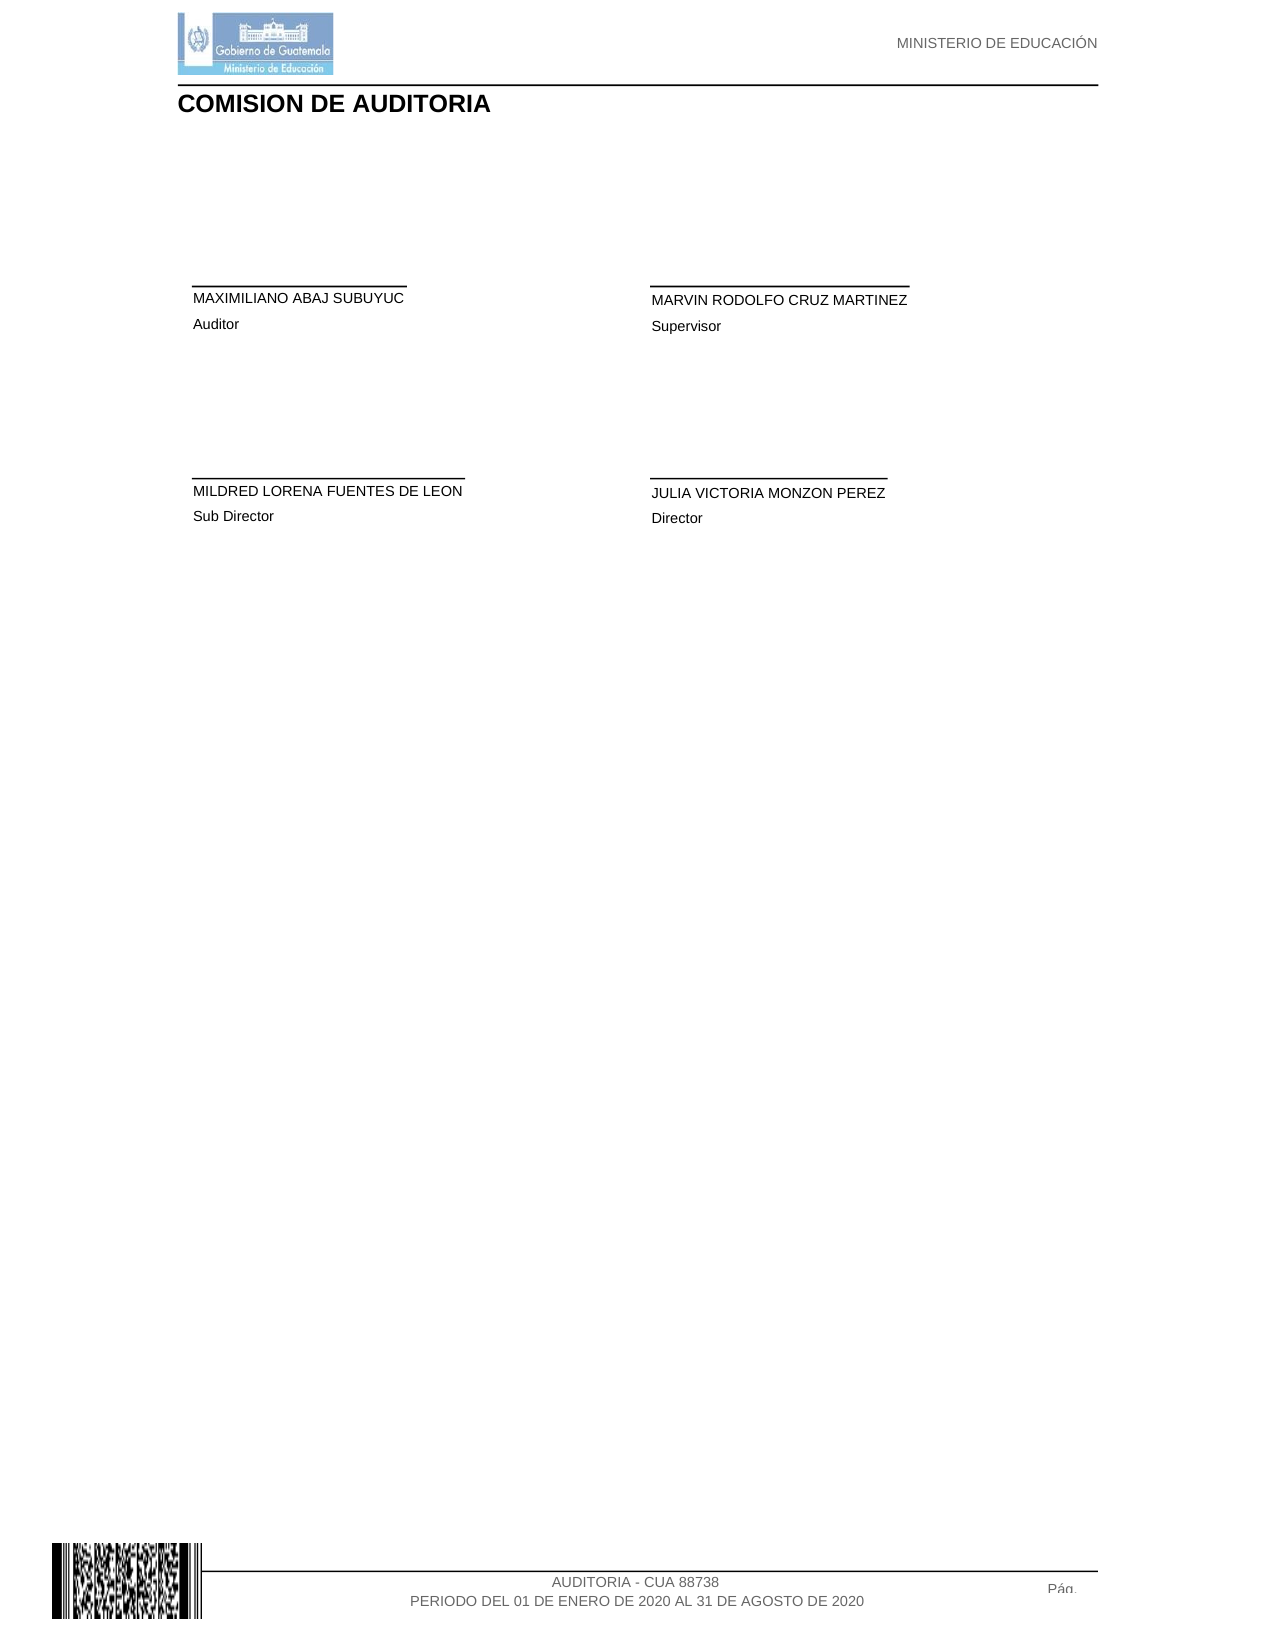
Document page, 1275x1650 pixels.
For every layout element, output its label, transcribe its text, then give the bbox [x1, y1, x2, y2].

picture [52, 1543, 202, 1619]
text COMISION DE AUDITORIA [177, 88, 1110, 117]
text Sub Director [193, 508, 467, 525]
text Auditor [193, 316, 408, 332]
text MARVIN RODOLFO CRUZ MARTINEZ [651, 292, 1110, 309]
text MILDRED LORENA FUENTES DE LEON [193, 482, 467, 499]
text MAXIMILIANO ABAJ SUBUYUC [193, 290, 408, 307]
text JULIA VICTORIA MONZON PEREZ [651, 484, 1110, 501]
picture [177, 12, 334, 75]
text Director [651, 510, 1110, 527]
text Supervisor [651, 318, 1110, 334]
